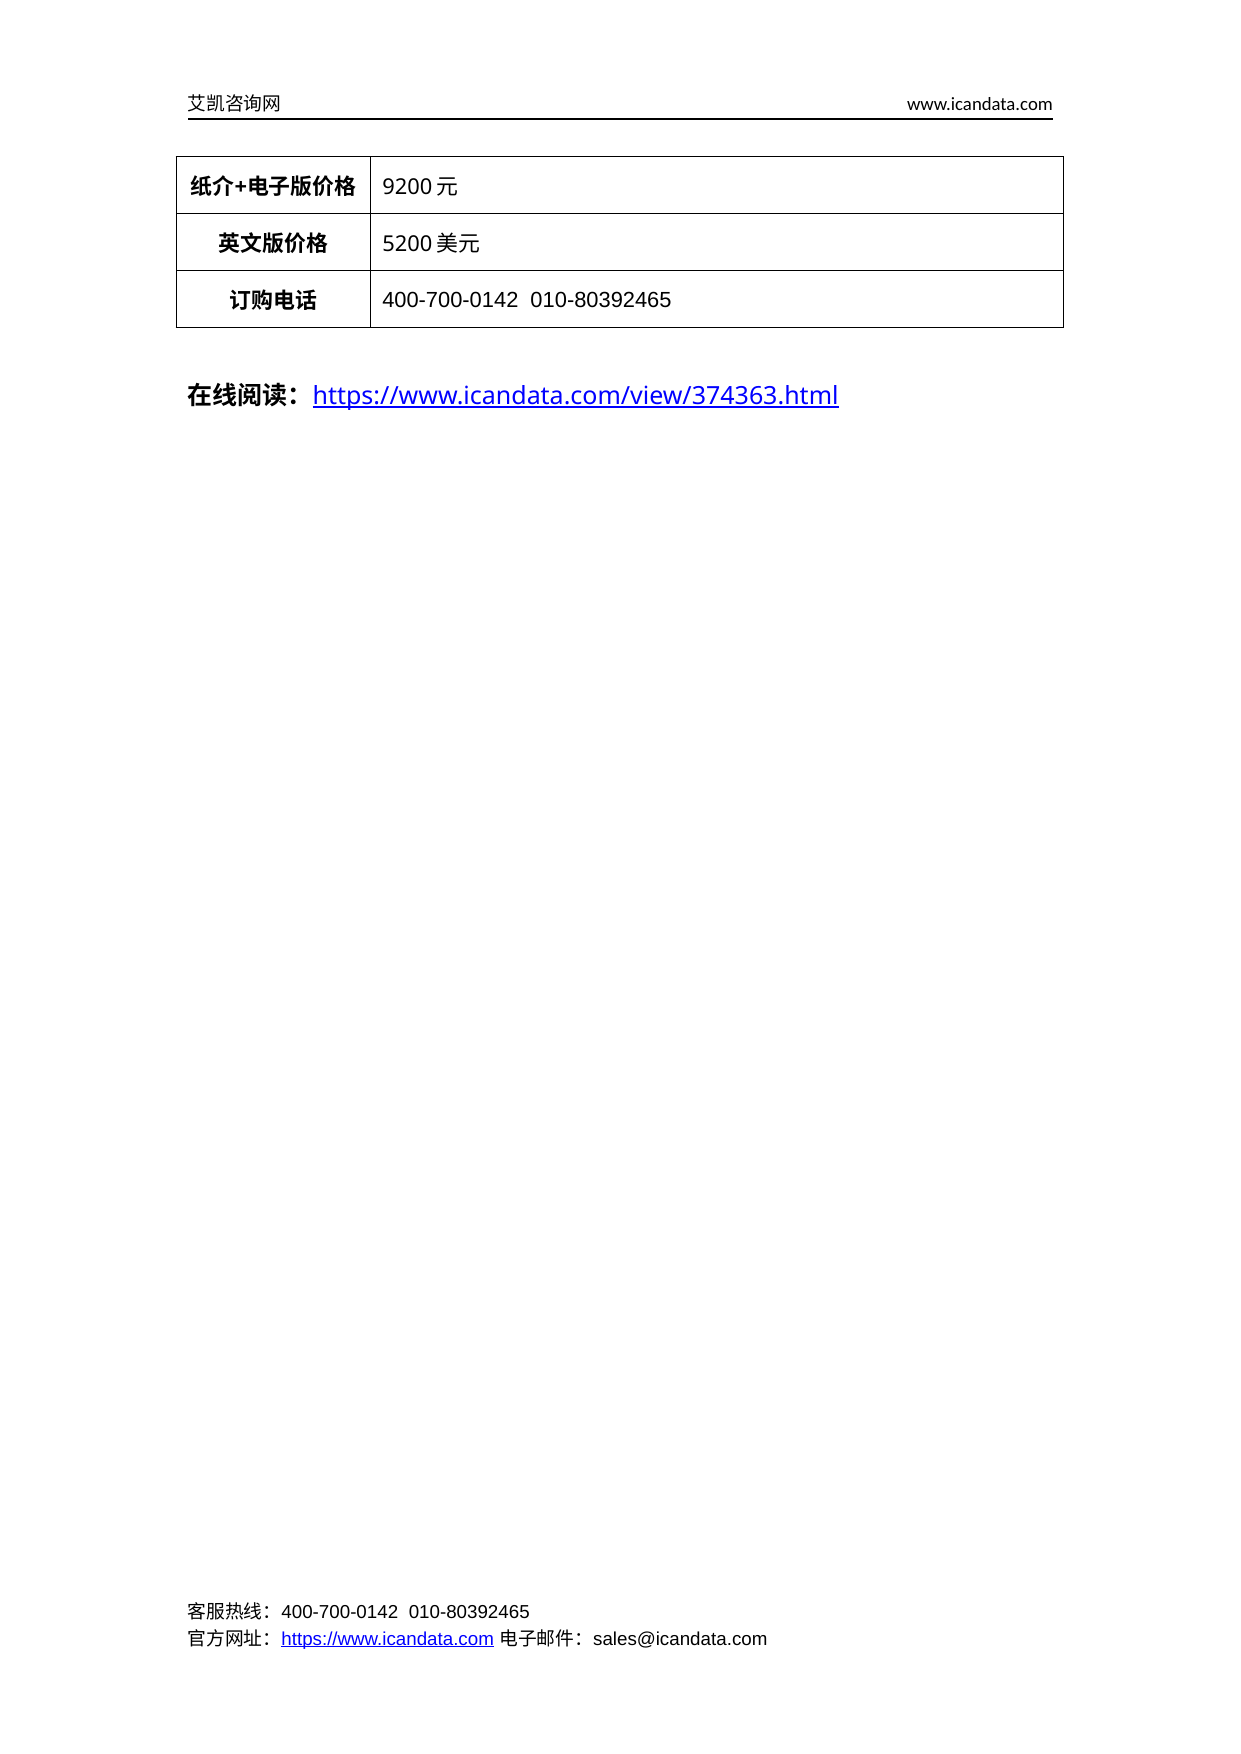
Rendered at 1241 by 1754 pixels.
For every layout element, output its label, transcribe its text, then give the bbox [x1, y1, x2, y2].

text 在线阅读：https://www.icandata.com/view/374363.html [187, 361, 1053, 426]
table_cell 5200美元 [371, 214, 1063, 270]
table_cell 订购电话 [177, 271, 370, 327]
table_cell 英文版价格 [177, 214, 370, 270]
table_cell 400-700-0142 010-80392465 [371, 271, 1063, 327]
table_cell 纸介+电子版价格 [177, 157, 370, 213]
table_cell 9200元 [371, 157, 1063, 213]
